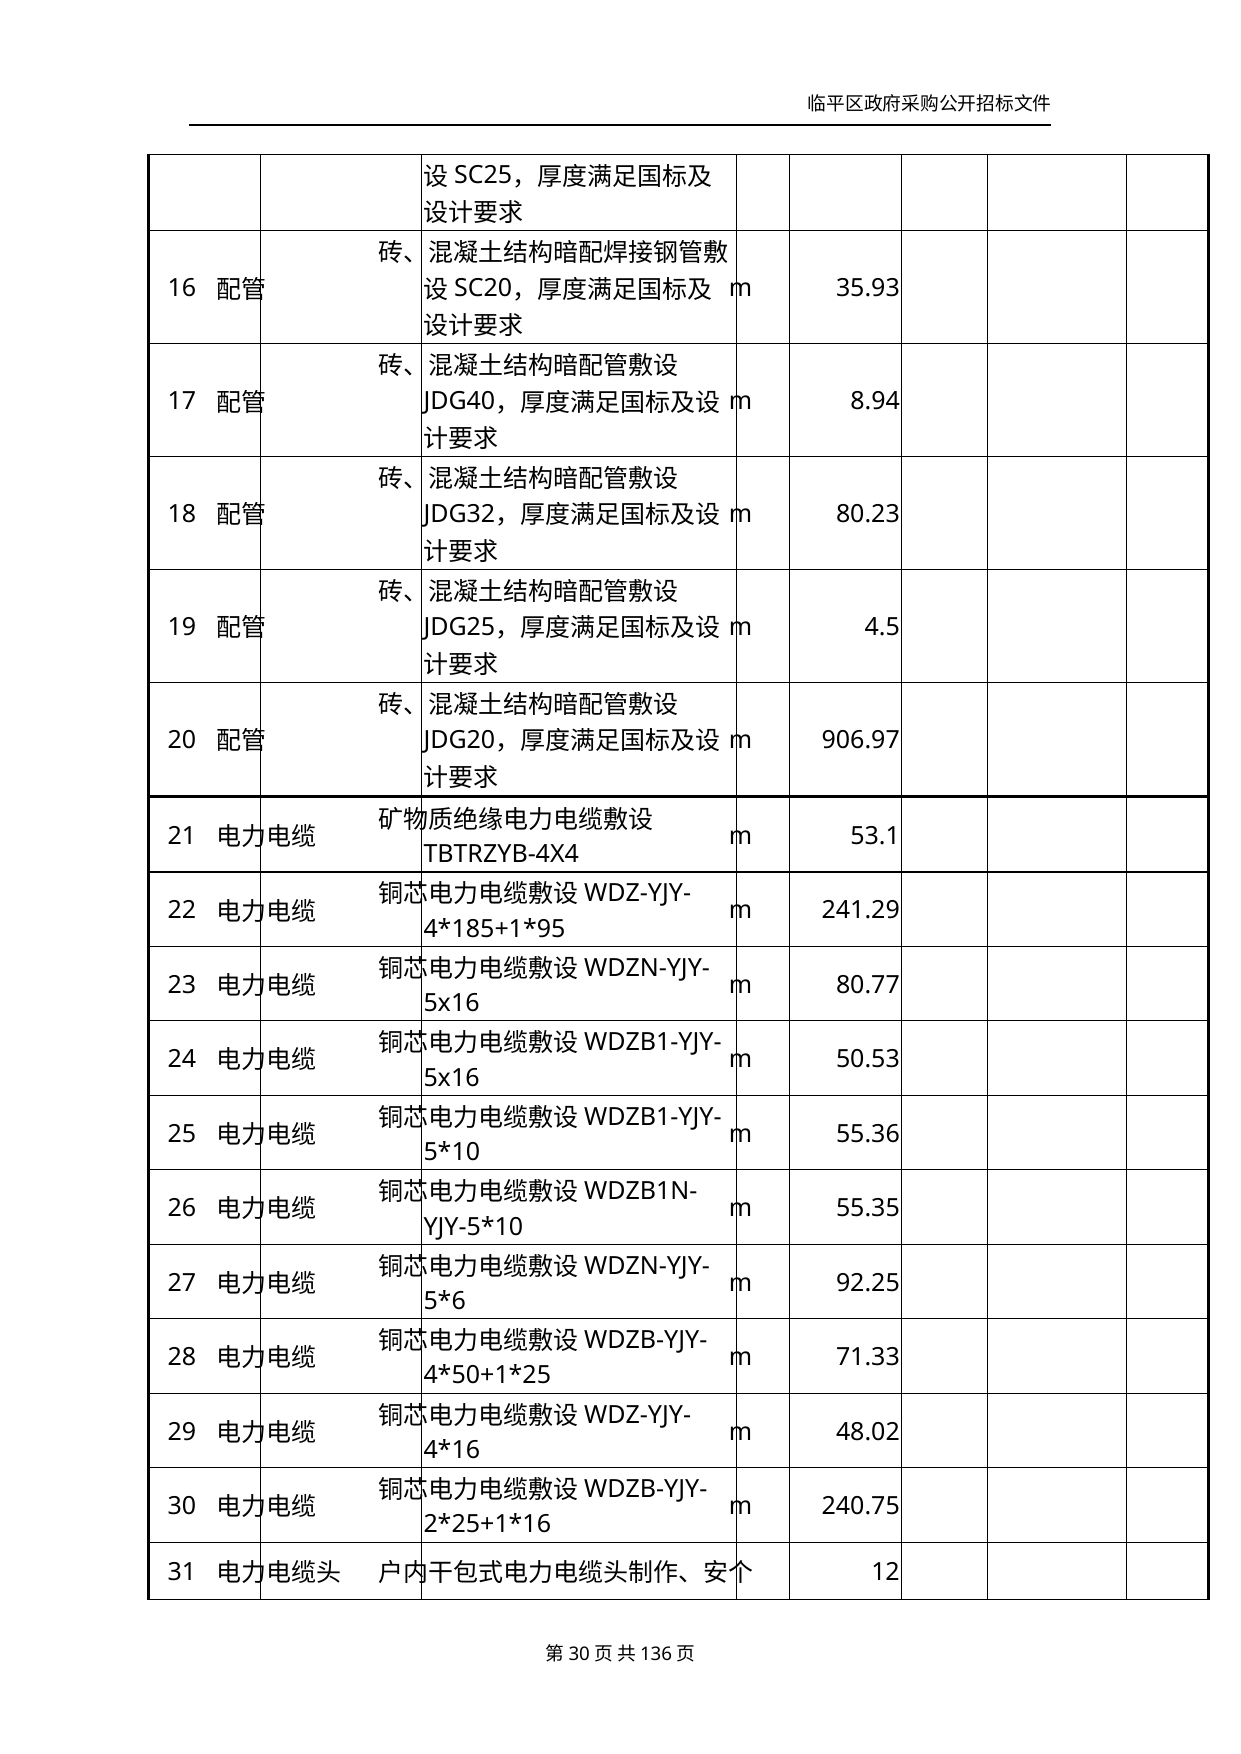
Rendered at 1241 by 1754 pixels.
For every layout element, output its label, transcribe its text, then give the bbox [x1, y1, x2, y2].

table_cell 241.29 [790, 873, 901, 946]
table_cell 80.23 [790, 457, 901, 569]
table_cell [988, 570, 1126, 682]
table_cell 55.36 [790, 1096, 901, 1169]
table_cell m [737, 873, 789, 946]
table_cell 铜芯电力电缆敷设 WDZB-YJY-2*25+1*16 [422, 1468, 736, 1542]
table_cell 906.97 [790, 683, 901, 795]
table_cell [902, 873, 987, 946]
table_cell 电力电缆 [261, 1319, 421, 1393]
table_cell [902, 570, 987, 682]
table_cell m [737, 1021, 789, 1095]
table_cell 砖、混凝土结构暗配管敷设JDG25，厚度满足国标及设计要求 [422, 570, 736, 682]
table_cell [902, 1468, 987, 1542]
table_cell [902, 1319, 987, 1393]
table_cell [988, 873, 1126, 946]
table_cell 配管 [261, 457, 421, 569]
table_cell [902, 1021, 987, 1095]
table_cell m [737, 457, 789, 569]
table_cell [988, 1021, 1126, 1095]
table_cell [988, 1468, 1126, 1542]
table_cell [1127, 1021, 1207, 1095]
table_cell m [737, 1319, 789, 1393]
table_cell 8.94 [790, 344, 901, 456]
table_cell 27 [150, 1245, 260, 1318]
table_cell [902, 1394, 987, 1467]
table_cell 配管 [261, 344, 421, 456]
table_cell 配管 [261, 231, 421, 343]
table_cell 配管 [261, 683, 421, 795]
table_cell [1127, 873, 1207, 946]
table_cell 电力电缆 [261, 1170, 421, 1244]
table_cell [1127, 798, 1207, 871]
table_cell [988, 155, 1126, 230]
table_cell [902, 947, 987, 1020]
table_cell [1127, 1468, 1207, 1542]
table_cell [1127, 457, 1207, 569]
table_cell 31 [150, 1543, 260, 1599]
table_cell 个 [737, 1543, 789, 1599]
table_cell 配管 [261, 155, 421, 230]
table_cell 21 [150, 798, 260, 871]
table_cell m [737, 1096, 789, 1169]
table_cell 4.5 [790, 570, 901, 682]
table_cell 48.02 [790, 1394, 901, 1467]
table_cell 30 [150, 1468, 260, 1542]
table_cell [988, 1319, 1126, 1393]
table_cell 铜芯电力电缆敷设 WDZB1N-YJY-5*10 [422, 1170, 736, 1244]
table_cell [902, 1543, 987, 1599]
table_cell 铜芯电力电缆敷设 WDZB1-YJY-5x16 [422, 1021, 736, 1095]
table_cell [1127, 1096, 1207, 1169]
table_cell 17 [150, 344, 260, 456]
table_cell 15 [150, 155, 260, 230]
table_cell [988, 1245, 1126, 1318]
table_cell [902, 457, 987, 569]
table_cell [902, 344, 987, 456]
table_cell 92.25 [790, 1245, 901, 1318]
table_cell [988, 1543, 1126, 1599]
table_cell 6.2 [790, 155, 901, 230]
table_cell 电力电缆 [261, 798, 421, 871]
table_cell m [737, 344, 789, 456]
table_cell 铜芯电力电缆敷设 WDZB-YJY-4*50+1*25 [422, 1319, 736, 1393]
table_cell [988, 344, 1126, 456]
table_cell 80.77 [790, 947, 901, 1020]
table_cell 铜芯电力电缆敷设 WDZN-YJY-5x16 [422, 947, 736, 1020]
table_cell [1127, 231, 1207, 343]
table_cell 铜芯电力电缆敷设 WDZB1-YJY-5*10 [422, 1096, 736, 1169]
table_cell m [737, 1170, 789, 1244]
table_cell 19 [150, 570, 260, 682]
table_cell [1127, 1543, 1207, 1599]
table_cell 配管 [261, 570, 421, 682]
table_cell m [737, 231, 789, 343]
table_cell 铜芯电力电缆敷设 WDZN-YJY-5*6 [422, 1245, 736, 1318]
table_cell 29 [150, 1394, 260, 1467]
table_cell [988, 798, 1126, 871]
table_cell 20 [150, 683, 260, 795]
table_cell 砖、混凝土结构暗配焊接钢管敷设 SC20，厚度满足国标及设计要求 [422, 231, 736, 343]
table_cell 23 [150, 947, 260, 1020]
table_cell 50.53 [790, 1021, 901, 1095]
table_cell m [737, 1245, 789, 1318]
table_cell 26 [150, 1170, 260, 1244]
table_cell 55.35 [790, 1170, 901, 1244]
table_cell m [737, 798, 789, 871]
table_cell [902, 683, 987, 795]
table_cell 铜芯电力电缆敷设 WDZ-YJY-4*185+1*95 [422, 873, 736, 946]
table_cell [902, 1096, 987, 1169]
table_cell 电力电缆头 [261, 1543, 421, 1599]
table_cell [988, 231, 1126, 343]
table_cell m [737, 155, 789, 230]
table_cell [1127, 1394, 1207, 1467]
table_cell 砖、混凝土结构暗配管敷设JDG40，厚度满足国标及设计要求 [422, 344, 736, 456]
table_cell 电力电缆 [261, 1096, 421, 1169]
table_cell 电力电缆 [261, 1468, 421, 1542]
table_cell 砖、混凝土结构暗配管敷设JDG20，厚度满足国标及设计要求 [422, 683, 736, 795]
table_cell 12 [790, 1543, 901, 1599]
table_cell [1127, 683, 1207, 795]
table_cell 25 [150, 1096, 260, 1169]
table_cell 电力电缆 [261, 1245, 421, 1318]
table_cell 电力电缆 [261, 873, 421, 946]
table_cell m [737, 570, 789, 682]
table_cell 电力电缆 [261, 1394, 421, 1467]
table_cell [1127, 1170, 1207, 1244]
table_cell 16 [150, 231, 260, 343]
table_cell [988, 1170, 1126, 1244]
table_cell [902, 155, 987, 230]
table_cell [1127, 1245, 1207, 1318]
table_cell [902, 1170, 987, 1244]
table_cell [902, 798, 987, 871]
table_cell [988, 457, 1126, 569]
table_cell [902, 231, 987, 343]
table_cell 电力电缆 [261, 947, 421, 1020]
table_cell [422, 155, 736, 230]
table_cell m [737, 1468, 789, 1542]
table_cell [1127, 155, 1207, 230]
table_cell 28 [150, 1319, 260, 1393]
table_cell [422, 1543, 736, 1599]
table_cell [988, 683, 1126, 795]
table_cell m [737, 1394, 789, 1467]
table_cell [988, 1096, 1126, 1169]
table_cell [1127, 1319, 1207, 1393]
table_cell 铜芯电力电缆敷设 WDZ-YJY-4*16 [422, 1394, 736, 1467]
table_cell 35.93 [790, 231, 901, 343]
table_cell [988, 1394, 1126, 1467]
table_cell [988, 947, 1126, 1020]
table_cell 18 [150, 457, 260, 569]
table_cell 53.1 [790, 798, 901, 871]
table_cell [1127, 344, 1207, 456]
table_cell 22 [150, 873, 260, 946]
table_cell m [737, 683, 789, 795]
table_cell [902, 1245, 987, 1318]
table_cell 240.75 [790, 1468, 901, 1542]
table_cell 24 [150, 1021, 260, 1095]
table_cell [1127, 947, 1207, 1020]
table_cell 矿物质绝缘电力电缆敷设 TBTRZYB-4X4 [422, 798, 736, 871]
table_cell 电力电缆 [261, 1021, 421, 1095]
table_cell 砖、混凝土结构暗配管敷设JDG32，厚度满足国标及设计要求 [422, 457, 736, 569]
table_cell [1127, 570, 1207, 682]
table_cell 71.33 [790, 1319, 901, 1393]
table_cell m [737, 947, 789, 1020]
